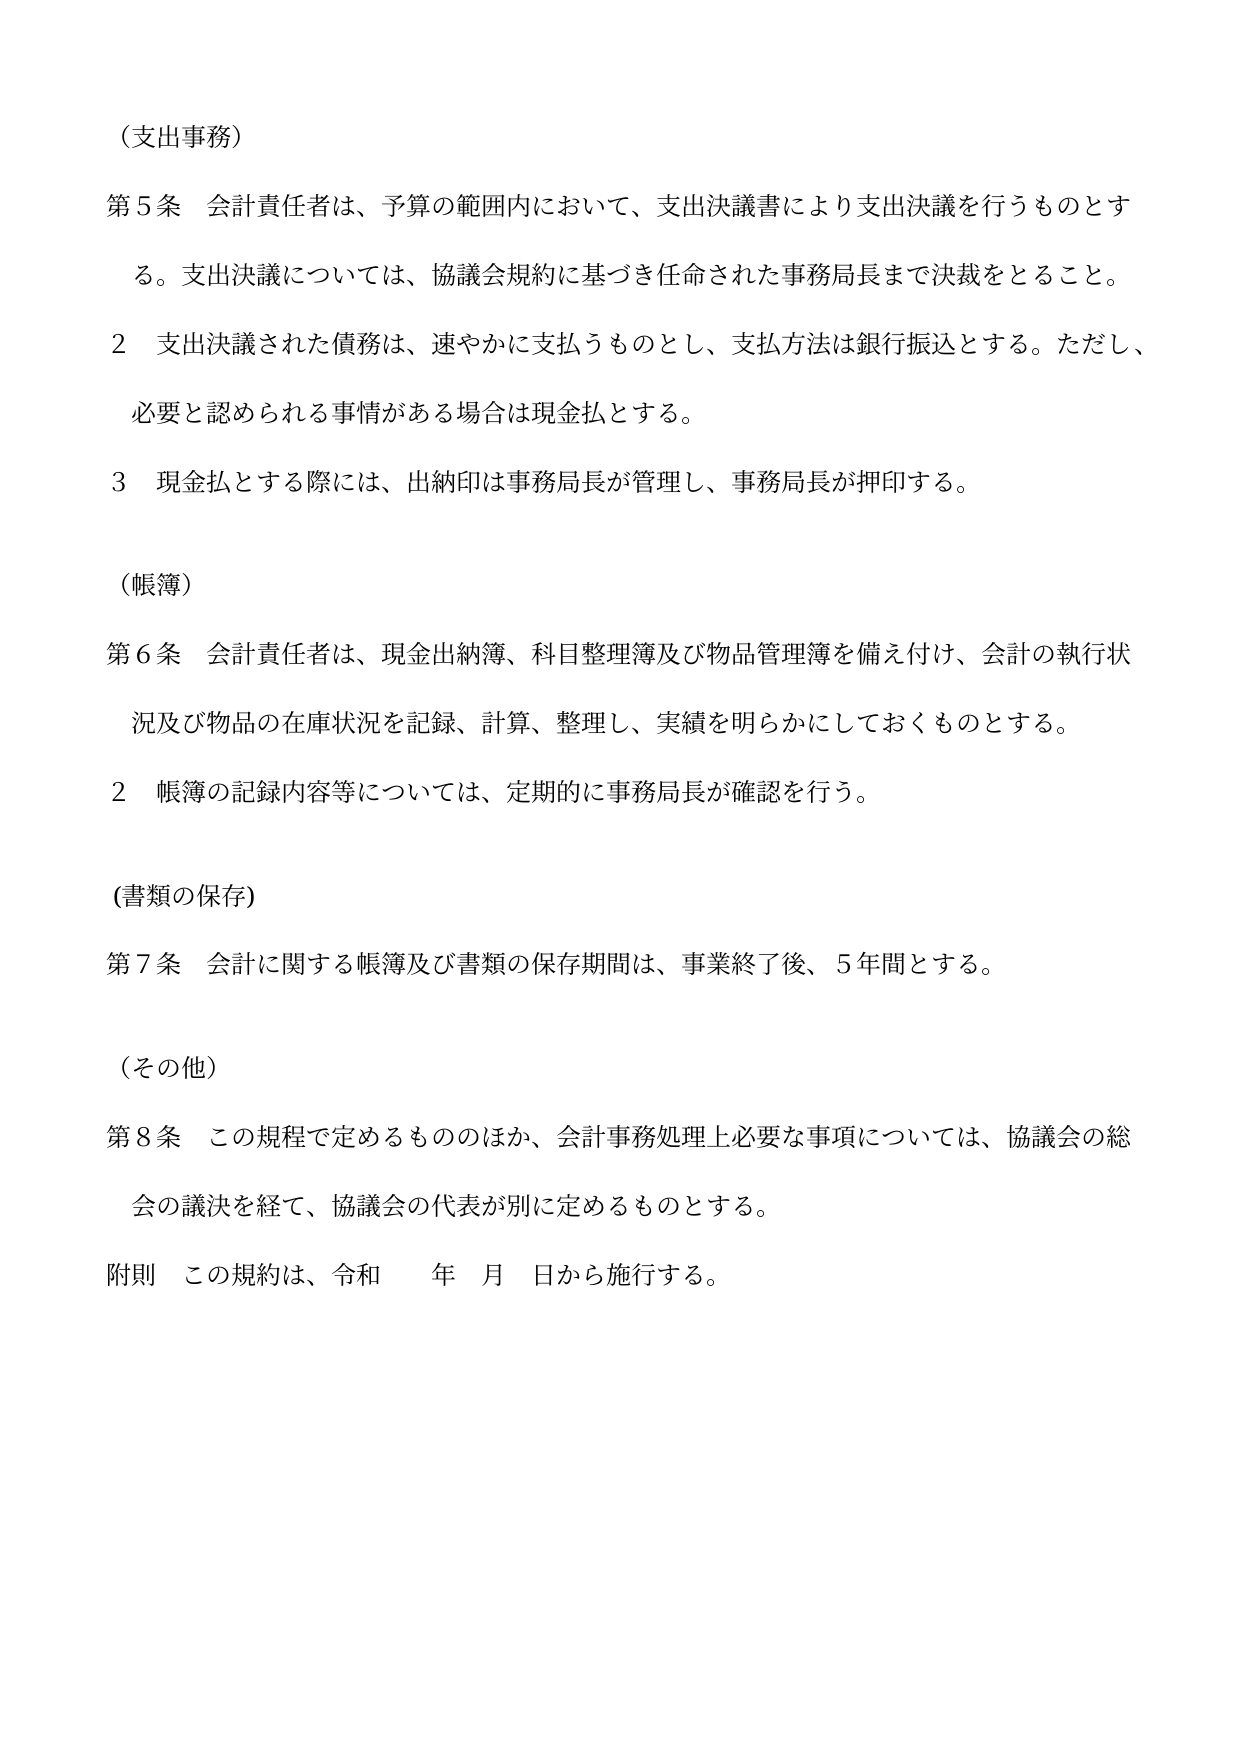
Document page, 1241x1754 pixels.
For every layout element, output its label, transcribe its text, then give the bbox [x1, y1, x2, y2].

text （支出事務） [106, 101, 1134, 170]
text 第５条 会計責任者は、予算の範囲内において、支出決議書により支出決議を行うものとする。支出決議については、協議会規約に基づき任命された事務局長まで決裁をとること。 [106, 170, 1134, 308]
text 附則 この規約は、令和 年 月 日から施行する。 [106, 1239, 1134, 1308]
text （帳簿） [106, 549, 1134, 618]
text ２ 帳簿の記録内容等については、定期的に事務局長が確認を行う。 [106, 756, 1134, 825]
text ２ 支出決議された債務は、速やかに支払うものとし、支払方法は銀行振込とする。ただし、必要と認められる事情がある場合は現金払とする。 [106, 308, 1134, 446]
text 第８条 この規程で定めるもののほか、会計事務処理上必要な事項については、協議会の総会の議決を経て、協議会の代表が別に定めるものとする。 [106, 1101, 1134, 1239]
text 第７条 会計に関する帳簿及び書類の保存期間は、事業終了後、５年間とする。 [106, 929, 1134, 998]
text 第６条 会計責任者は、現金出納簿、科目整理簿及び物品管理簿を備え付け、会計の執行状況及び物品の在庫状況を記録、計算、整理し、実績を明らかにしておくものとする。 [106, 618, 1134, 756]
text ３ 現金払とする際には、出納印は事務局長が管理し、事務局長が押印する。 [106, 446, 1134, 515]
text （その他） [106, 1032, 1134, 1101]
text (書類の保存) [106, 860, 1134, 929]
